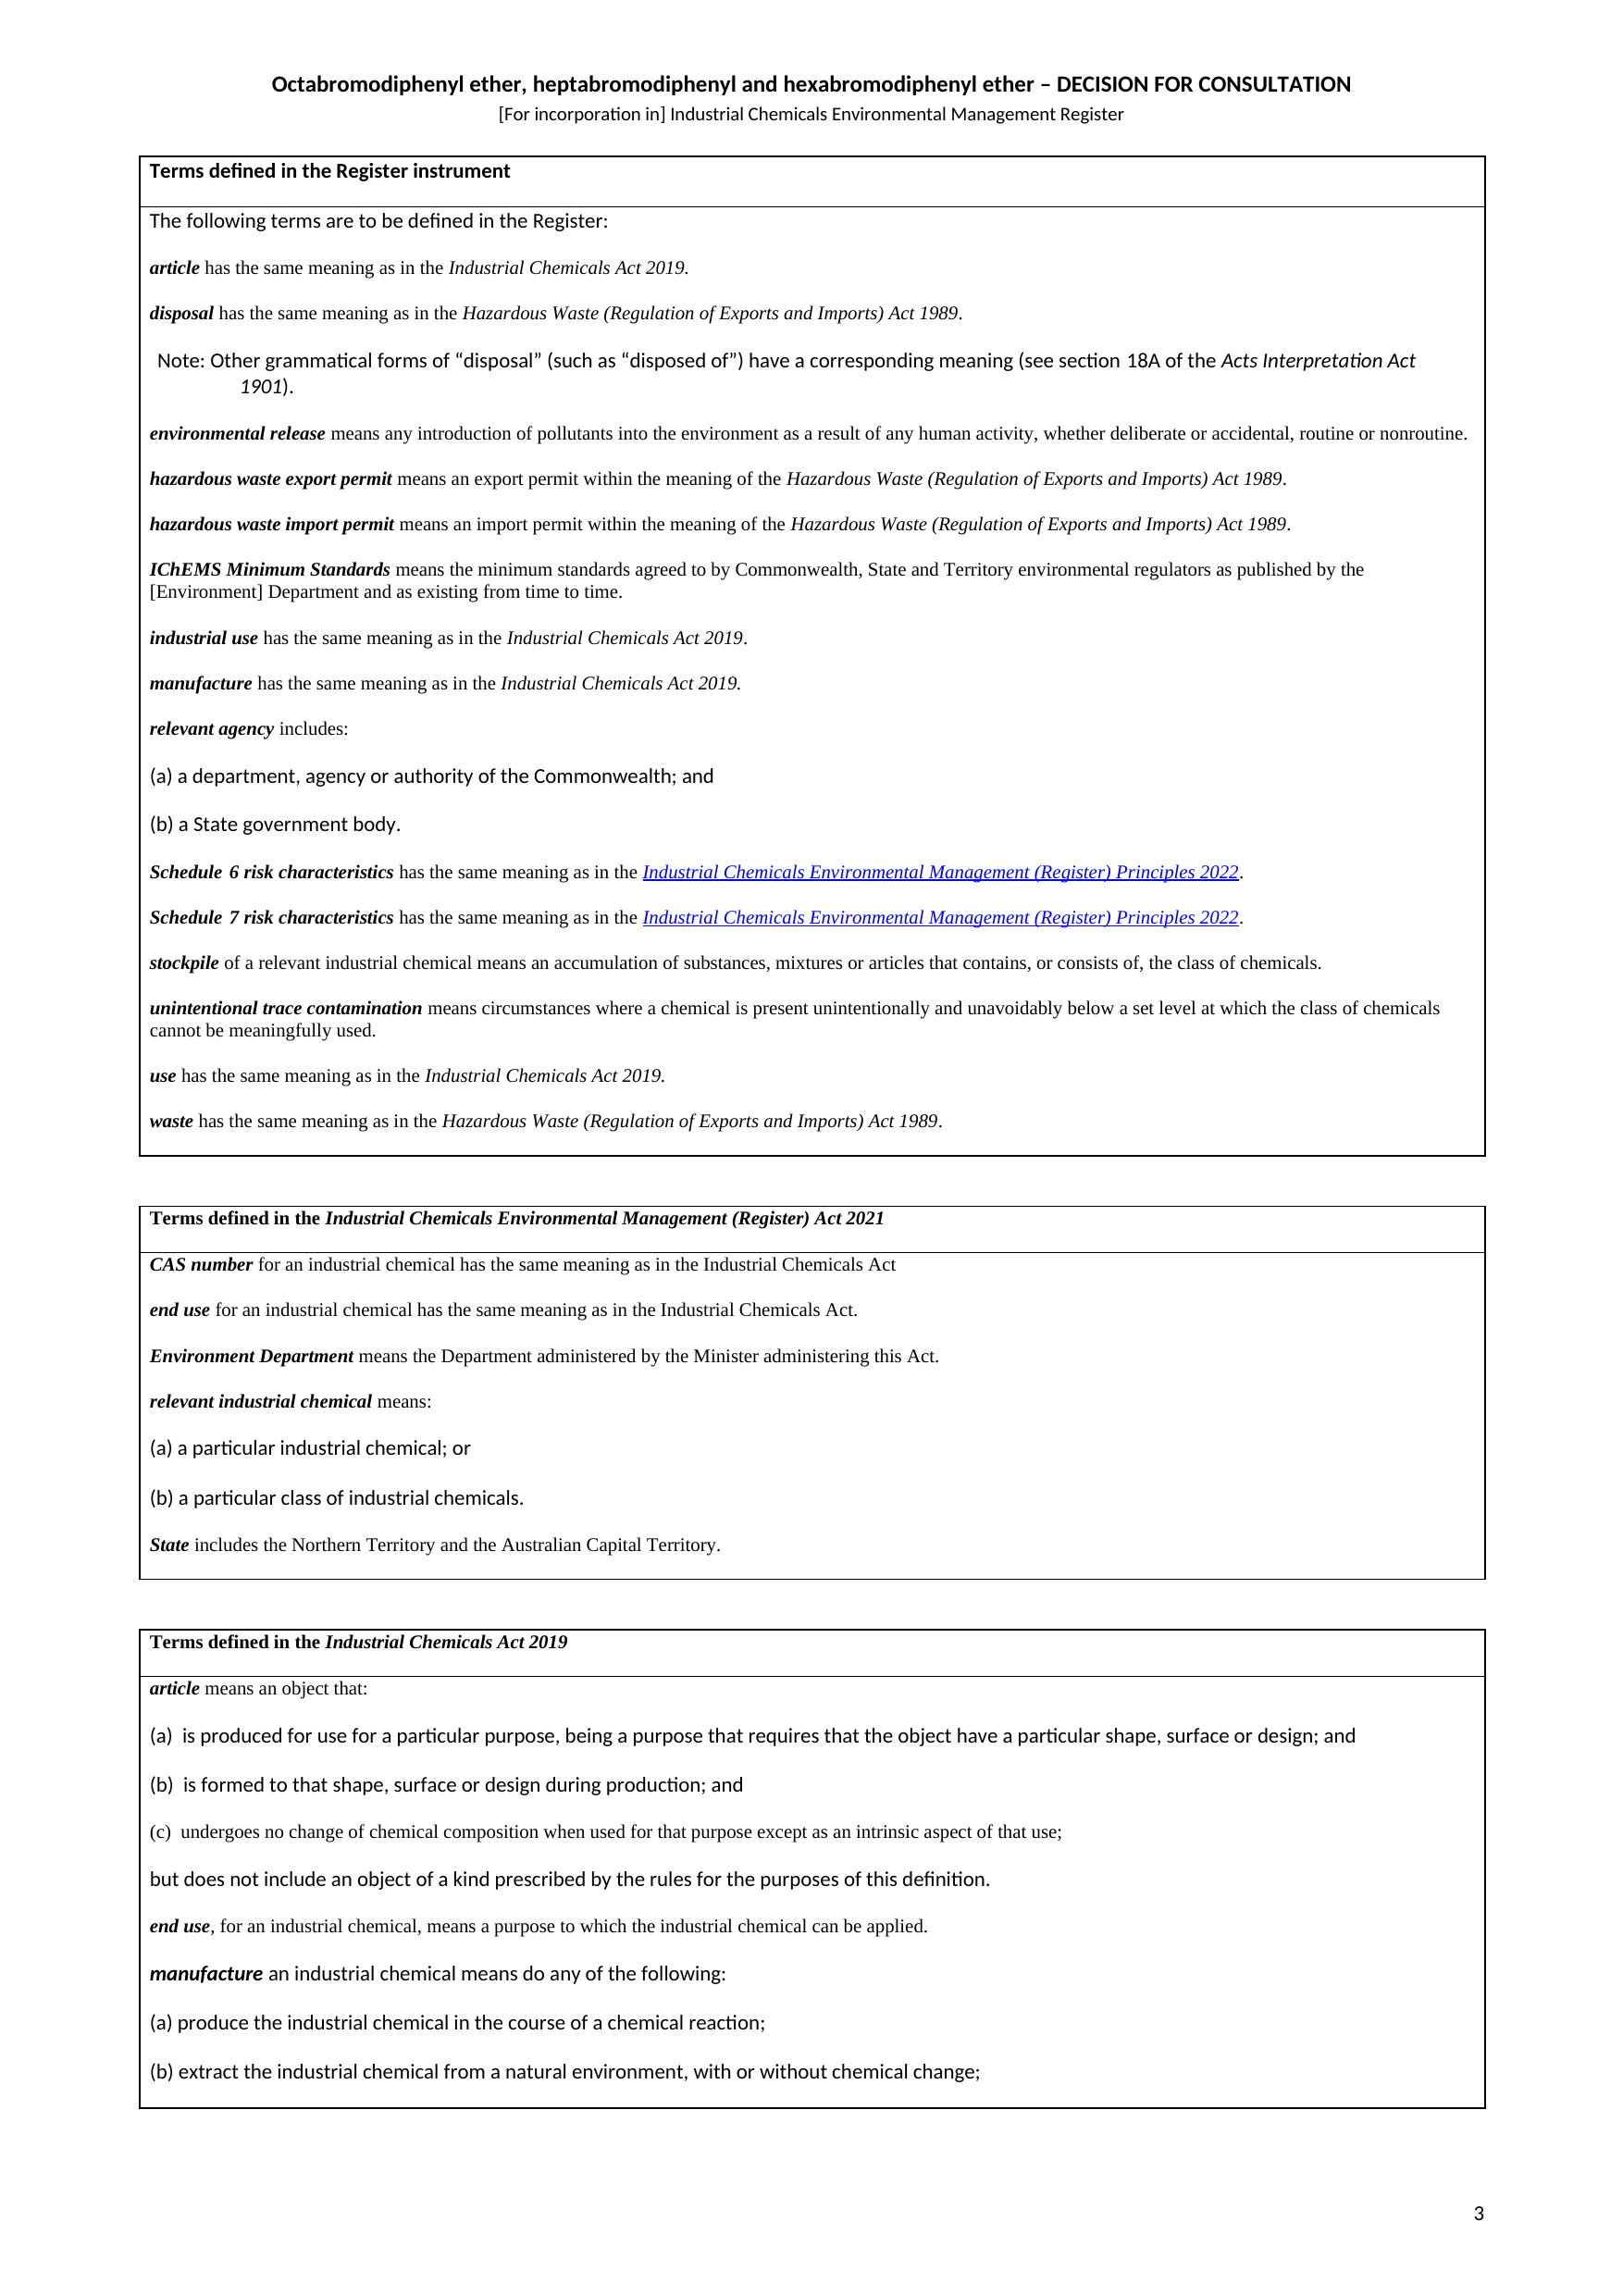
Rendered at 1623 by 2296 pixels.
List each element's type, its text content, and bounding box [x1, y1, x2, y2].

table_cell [141, 1677, 1484, 2107]
table_header Terms defined in the Register instrument [141, 157, 1484, 206]
table_cell CAS number for an industrial chemical has the same meaning as in the Industrial Chemicals Act end use for an industrial chemical has the same meaning as in the Industrial Chemicals Act. Environment Department means the Department administered by the Minister administering this Act. relevant industrial chemical means: (a) a particular industrial chemical; or (b) a particular class of industrial chemicals. State includes the Northern Territory and the Australian Capital Territory. [141, 1253, 1484, 1579]
table_header Terms defined in the Industrial Chemicals Environmental Management (Register) Act 2021 [141, 1207, 1484, 1252]
table_header Terms defined in the Industrial Chemicals Act 2019 [141, 1631, 1484, 1676]
table_cell The following terms are to be defined in the Register: article has the same meaning as in the Industrial Chemicals Act 2019. disposal has the same meaning as in the Hazardous Waste (Regulation of Exports and Imports) Act 1989. Note: Other grammatical forms of “disposal” (such as “disposed of”) have a corresponding meaning (see section 18A of the Acts Interpretation Act 1901). environmental release means any introduction of pollutants into the environment as a result of any human activity, whether deliberate or accidental, routine or nonroutine. hazardous waste export permit means an export permit within the meaning of the Hazardous Waste (Regulation of Exports and Imports) Act 1989. hazardous waste import permit means an import permit within the meaning of the Hazardous Waste (Regulation of Exports and Imports) Act 1989. IChEMS Minimum Standards means the minimum standards agreed to by Commonwealth, State and Territory environmental regulators as published by the [Environment] Department and as existing from time to time. industrial use has the same meaning as in the Industrial Chemicals Act 2019. manufacture has the same meaning as in the Industrial Chemicals Act 2019. relevant agency includes: (a) a department, agency or authority of the Commonwealth; and (b) a State government body. Schedule 6 risk characteristics has the same meaning as in the Industrial Chemicals Environmental Management (Register) Principles 2022. Schedule 7 risk characteristics has the same meaning as in the Industrial Chemicals Environmental Management (Register) Principles 2022. stockpile of a relevant industrial chemical means an accumulation of substances, mixtures or articles that contains, or consists of, the class of chemicals. unintentional trace contamination means circumstances where a chemical is present unintentionally and unavoidably below a set level at which the class of chemicals cannot be meaningfully used. use has the same meaning as in the Industrial Chemicals Act 2019. waste has the same meaning as in the Hazardous Waste (Regulation of Exports and Imports) Act 1989. [141, 207, 1484, 1155]
